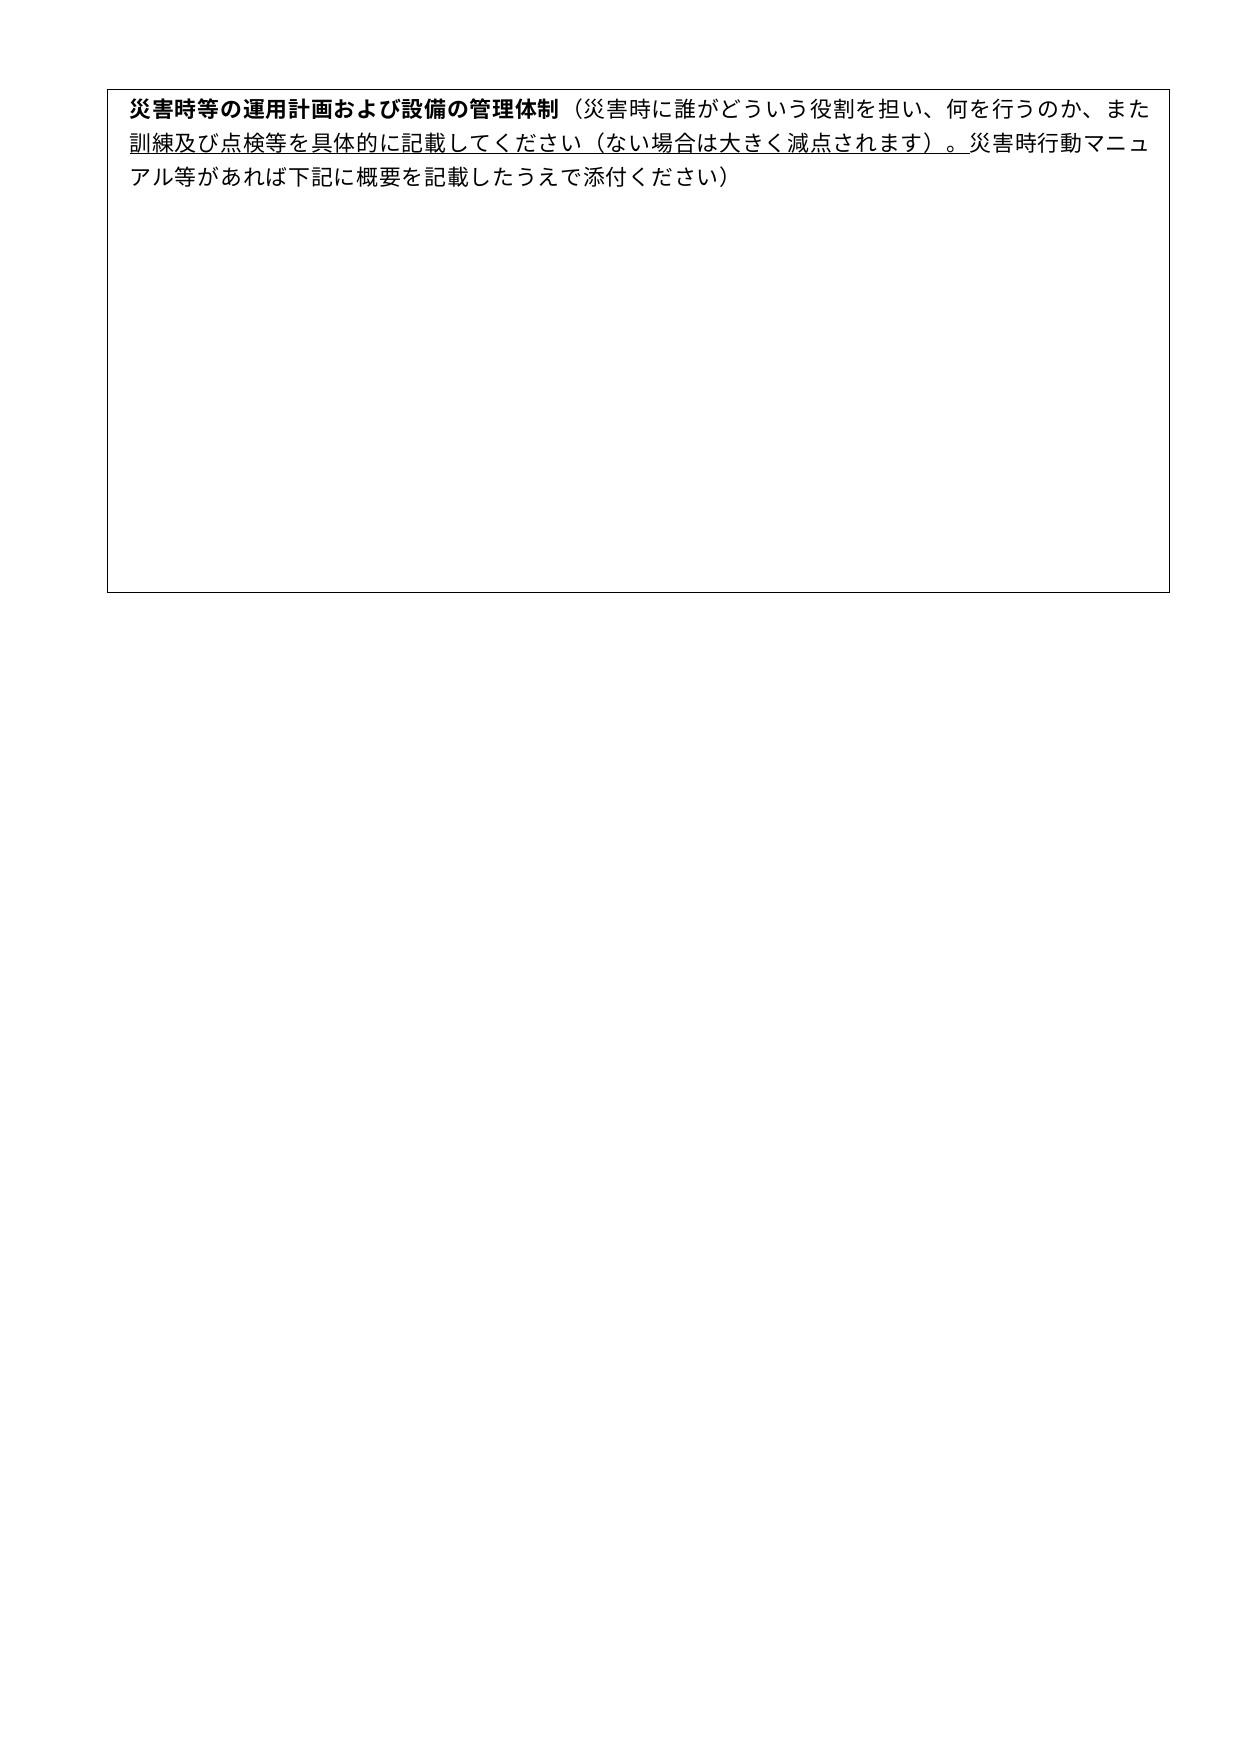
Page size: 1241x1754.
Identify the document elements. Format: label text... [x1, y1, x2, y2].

table_cell 災害時等の運用計画および設備の管理体制（災害時に誰がどういう役割を担い、何を行うのか、また訓練及び点検等を具体的に記載してください（ない場合は大きく減点されます）。災害時行動マニュアル等があれば下記に概要を記載したうえで添付ください） [108, 90, 1169, 592]
